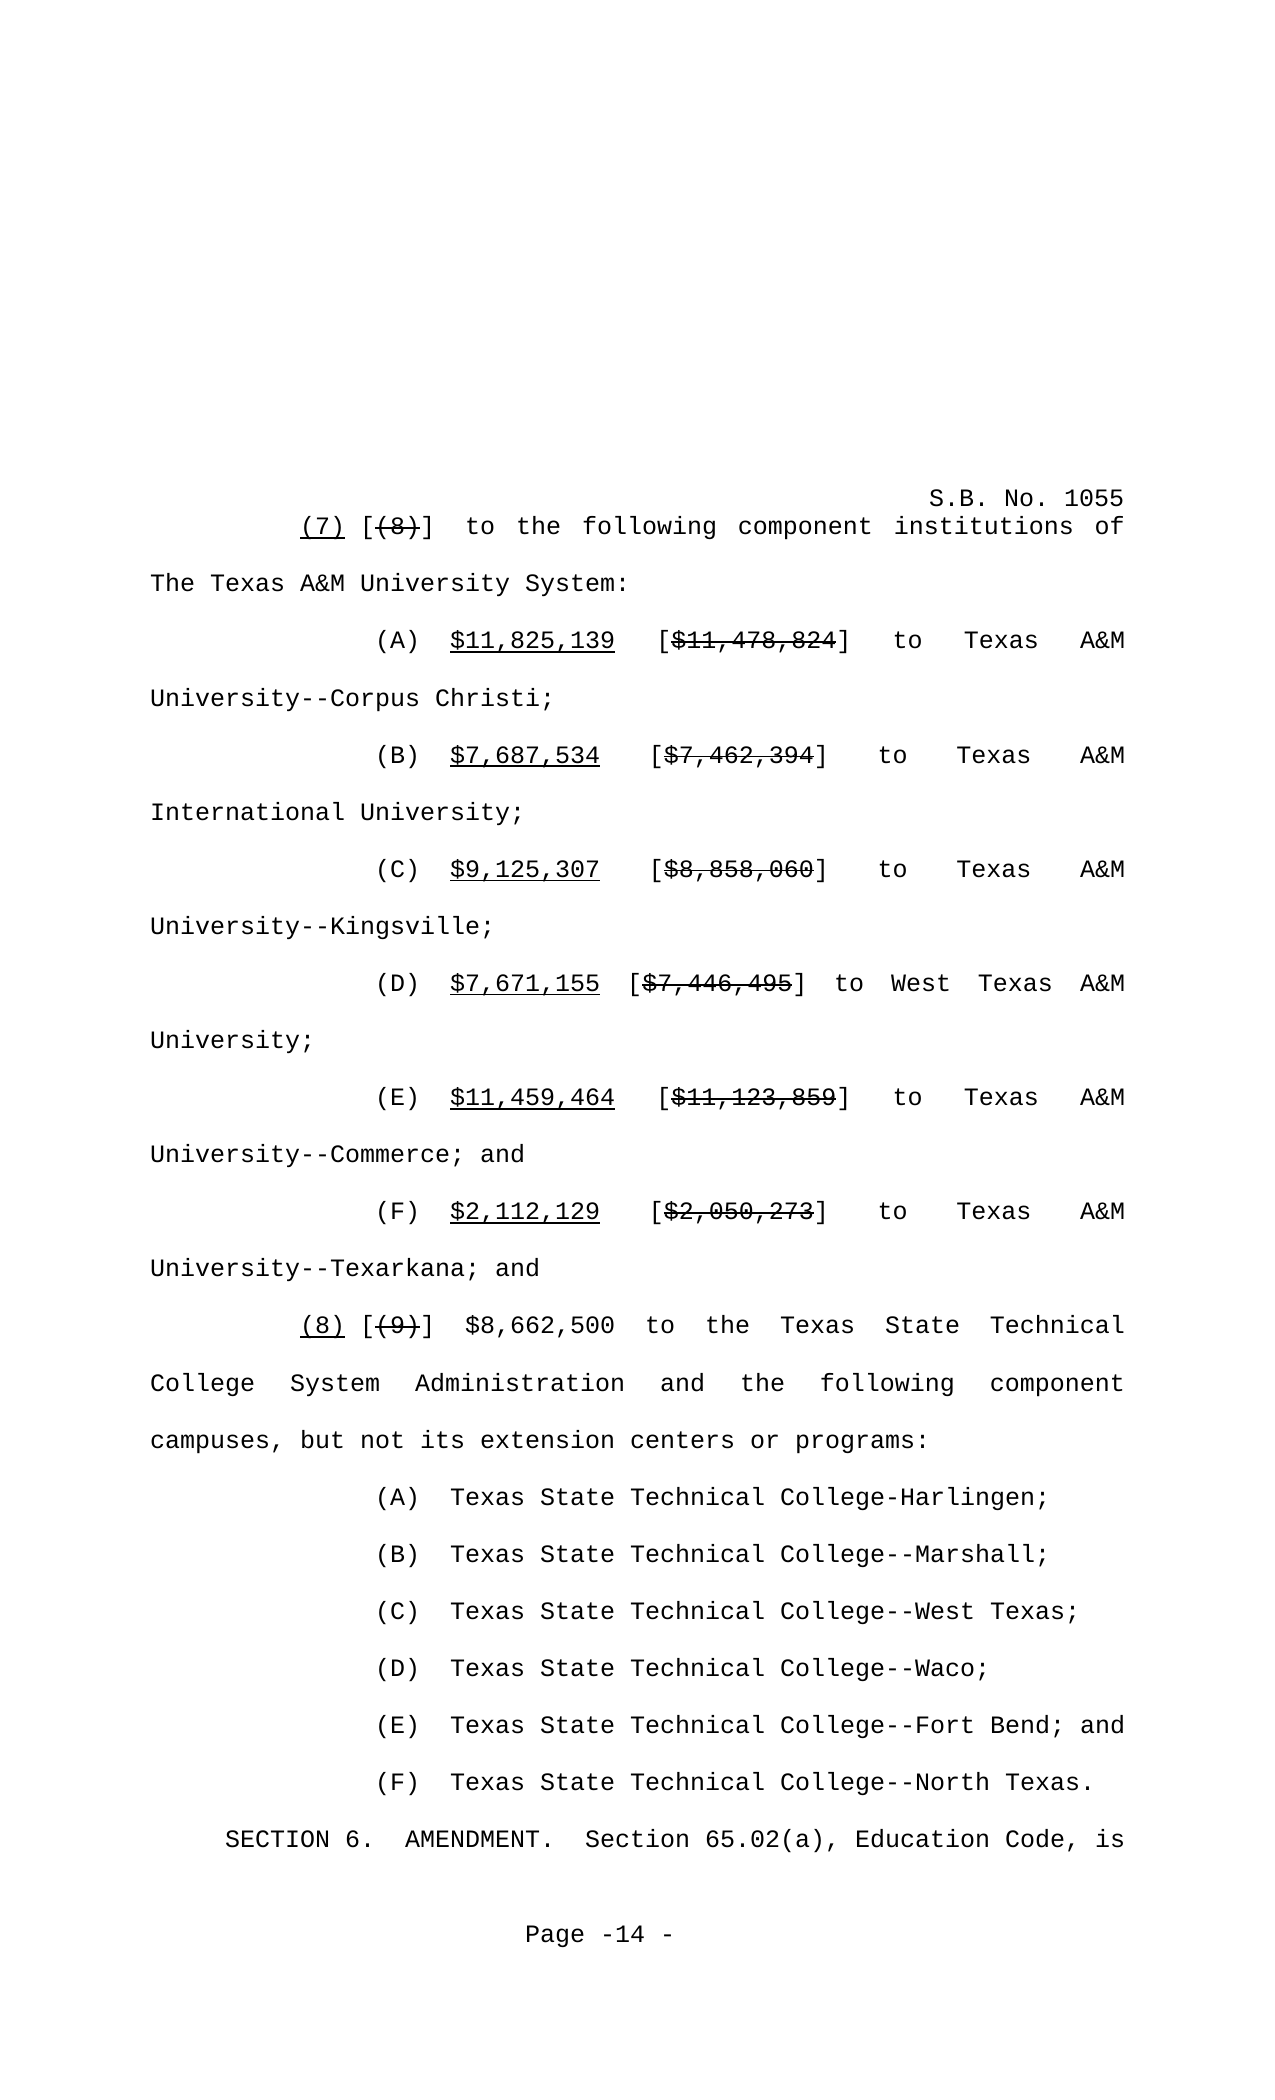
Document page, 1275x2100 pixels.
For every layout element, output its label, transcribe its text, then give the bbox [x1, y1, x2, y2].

text (E) Texas State Technical College--Fort Bend; and [150, 1712, 1125, 1741]
text (B) Texas State Technical College--Marshall; [150, 1541, 1125, 1570]
text (8) [(9)] $8,662,500 to the Texas State Technical College System Administration and the following component campuses, but not its extension centers or programs: [150, 1313, 1125, 1456]
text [150, 1827, 1125, 1855]
text (F) $2,112,129 [$2,050,273] to Texas A&M University--Texarkana; and [150, 1199, 1125, 1284]
text (C) Texas State Technical College--West Texas; [150, 1598, 1125, 1627]
text (A) Texas State Technical College-Harlingen; [150, 1484, 1125, 1513]
text (E) $11,459,464 [$11,123,859] to Texas A&M University--Commerce; and [150, 1084, 1125, 1170]
text (F) Texas State Technical College--North Texas. [150, 1769, 1125, 1798]
text (B) $7,687,534 [$7,462,394] to Texas A&M International University; [150, 742, 1125, 828]
text (7) [(8)] to the following component institutions of The Texas A&M University System: [150, 514, 1125, 599]
text (C) $9,125,307 [$8,858,060] to Texas A&M University--Kingsville; [150, 856, 1125, 942]
text (A) $11,825,139 [$11,478,824] to Texas A&M University--Corpus Christi; [150, 628, 1125, 713]
text (D) Texas State Technical College--Waco; [150, 1655, 1125, 1684]
text (D) $7,671,155 [$7,446,495] to West Texas A&M University; [150, 970, 1125, 1056]
